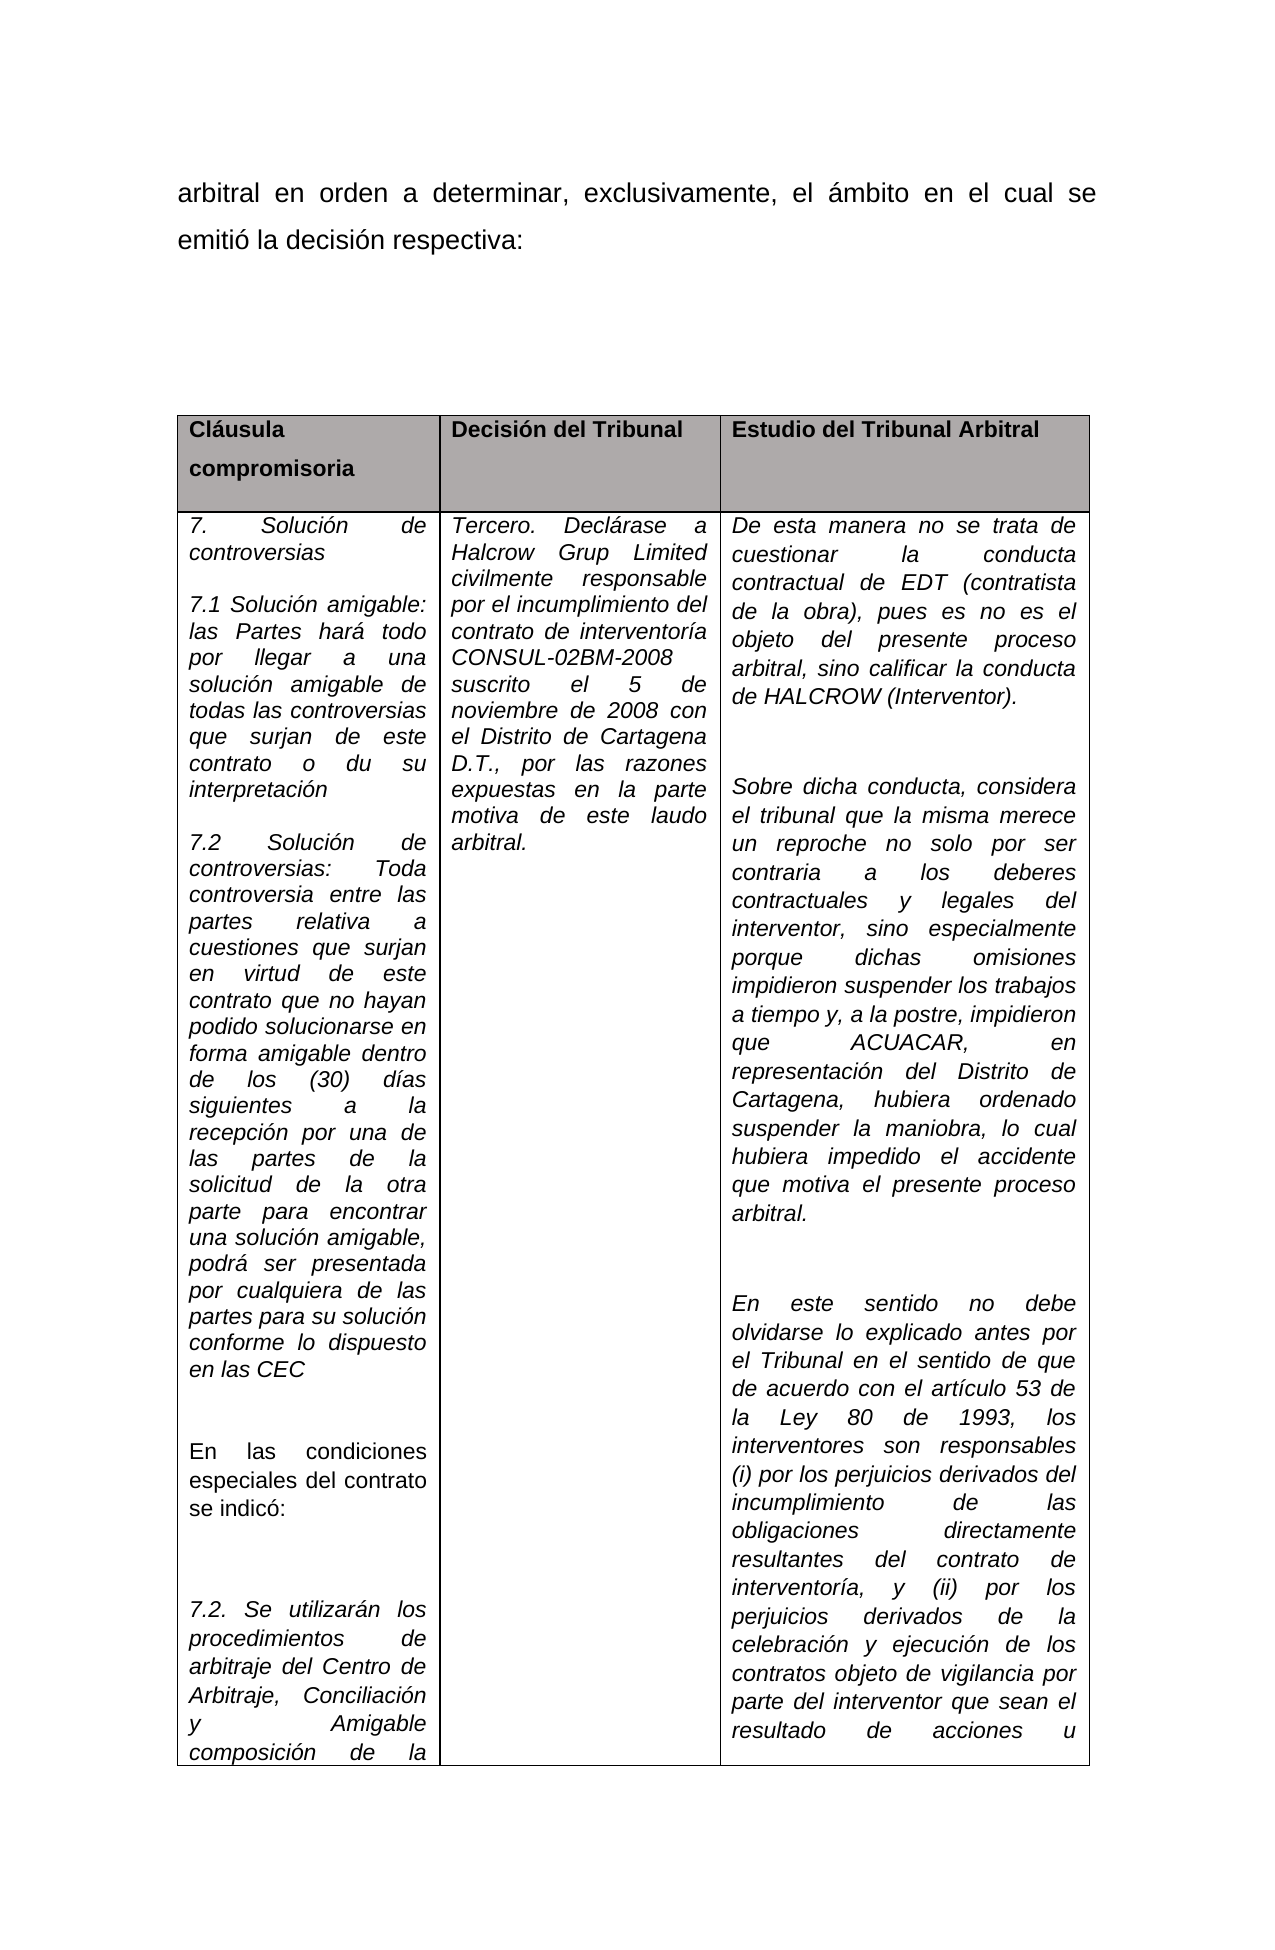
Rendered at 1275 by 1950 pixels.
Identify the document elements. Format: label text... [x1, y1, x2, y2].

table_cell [178, 513, 439, 1765]
table_header Cláusula compromisoria [178, 416, 439, 511]
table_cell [721, 513, 1089, 1765]
table_header Estudio del Tribunal Arbitral [721, 416, 1089, 511]
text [177, 177, 1098, 255]
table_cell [441, 513, 720, 1765]
table_header Decisión del Tribunal [441, 416, 720, 511]
